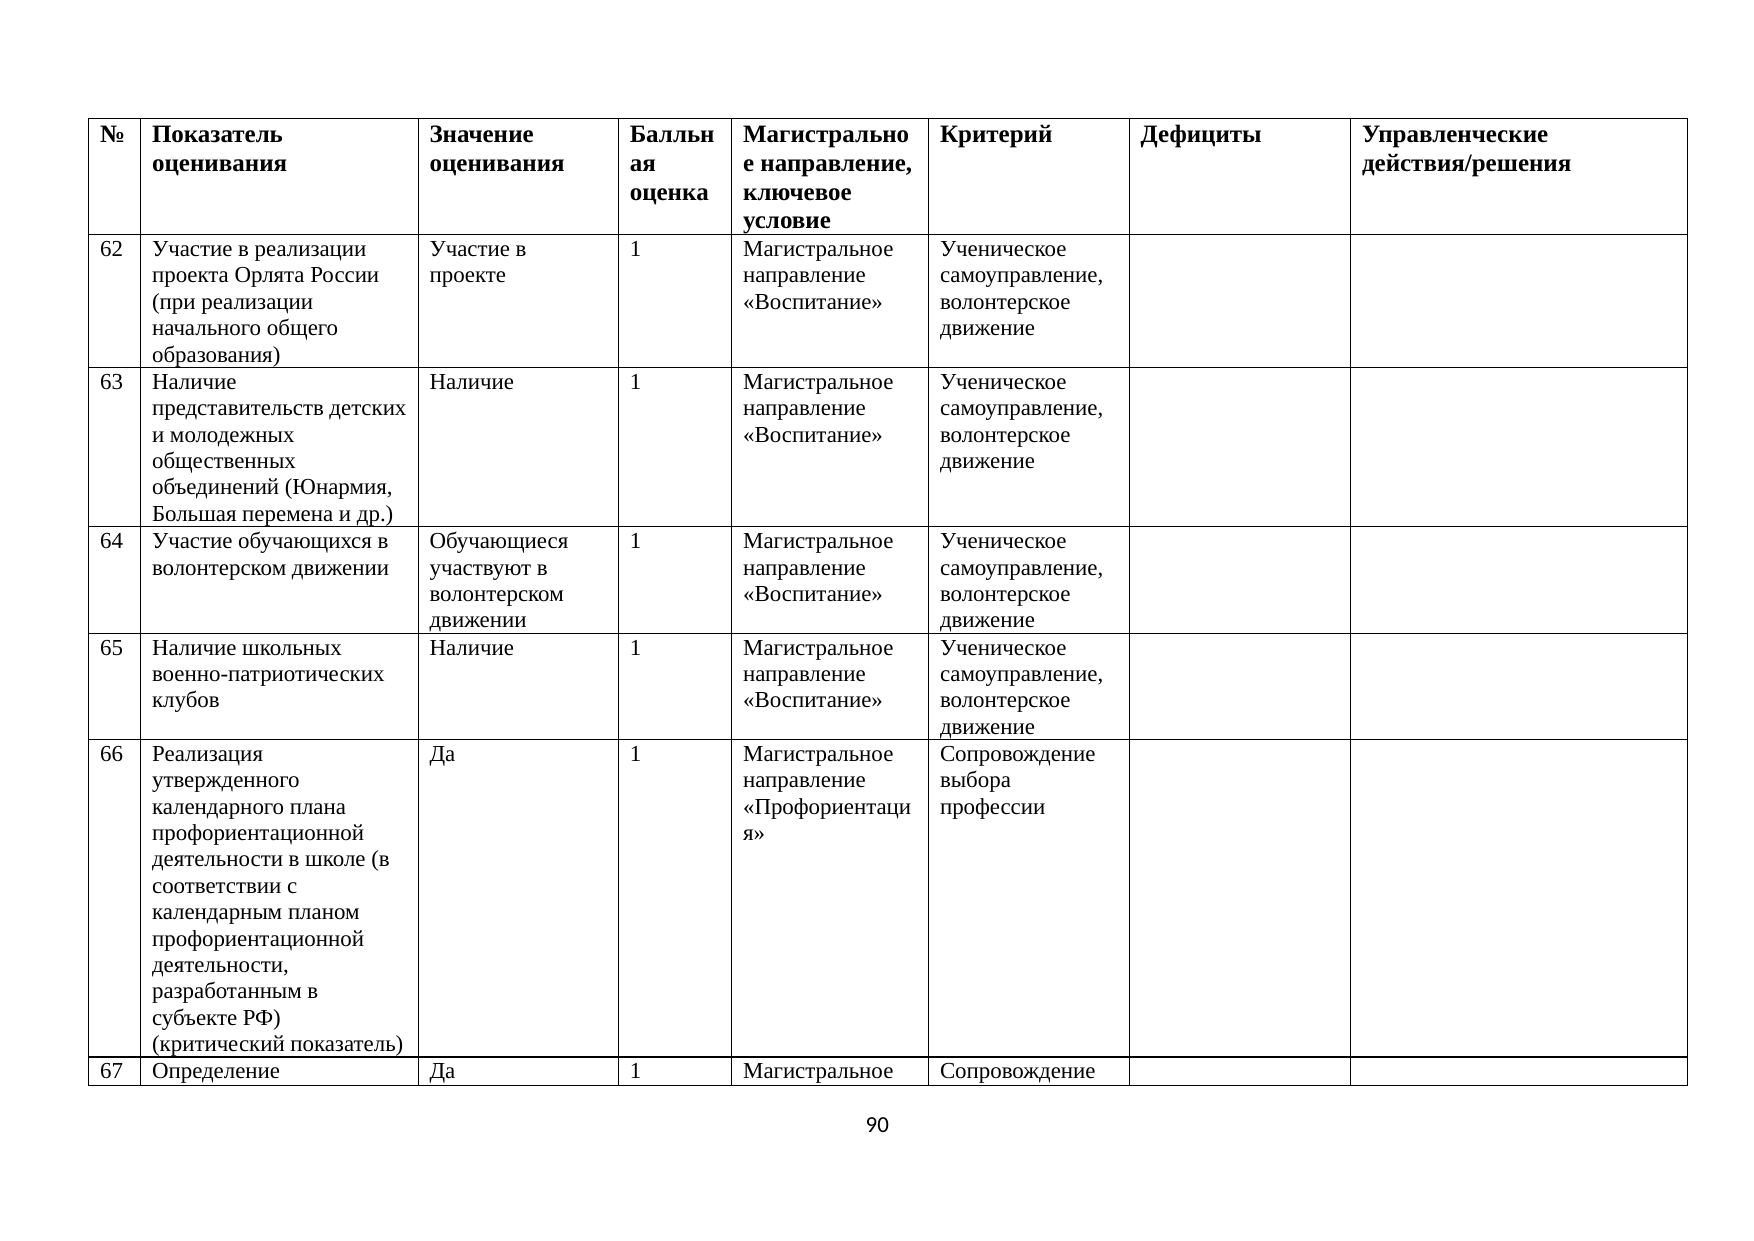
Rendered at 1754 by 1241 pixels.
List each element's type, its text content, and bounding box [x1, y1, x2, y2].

table_cell 65 [89, 634, 140, 739]
table_cell 1 [619, 527, 731, 633]
table_cell Ученическое самоуправление, волонтерское движение [929, 634, 1129, 739]
table_cell Сопровождение выбора профессии [929, 740, 1129, 1056]
table_header Дефициты [1130, 119, 1350, 234]
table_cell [929, 235, 1129, 367]
table_cell Ученическое самоуправление, волонтерское движение [929, 527, 1129, 633]
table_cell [141, 1058, 418, 1085]
table_cell 67 [89, 1058, 140, 1085]
table_cell Магистральное направление «Воспитание» [732, 368, 928, 526]
table_cell 64 [89, 527, 140, 633]
table_cell Да [419, 1058, 618, 1085]
table_cell [1351, 368, 1687, 526]
table_cell [1130, 740, 1350, 1056]
table_cell 1 [619, 235, 731, 367]
table_cell Наличие представительств детских и молодежных общественных объединений (Юнармия, Большая перемена и др.) [141, 368, 418, 526]
table_cell 1 [619, 634, 731, 739]
table_cell Магистральное направление «Профориентация» [732, 740, 928, 1056]
table_cell [1130, 368, 1350, 526]
table_cell Реализация утвержденного календарного плана профориентационной деятельности в школе (в соответствии с календарным планом профориентационной деятельности, разработанным в субъекте РФ)(критический показатель) [141, 740, 418, 1056]
table_cell Участие в реализации проекта Орлята России (при реализации начального общего образования) [141, 235, 418, 367]
table_header Балльная оценка [619, 119, 731, 234]
table_header Показатель оценивания [141, 119, 418, 234]
table_cell Магистральное направление «Воспитание» [732, 235, 928, 367]
table_header Критерий [929, 119, 1129, 234]
table_cell 1 [619, 1058, 731, 1085]
table_cell 63 [89, 368, 140, 526]
table_header Управленческие действия/решения [1351, 119, 1687, 234]
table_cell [732, 1058, 928, 1085]
table_cell [1351, 527, 1687, 633]
table_cell Сопровождение выбора профессии [929, 1058, 1129, 1085]
table_cell [1351, 235, 1687, 367]
table_cell [1130, 634, 1350, 739]
table_cell 62 [89, 235, 140, 367]
table_cell [1130, 527, 1350, 633]
table_cell Наличие [419, 368, 618, 526]
table_cell [1130, 1058, 1350, 1085]
table_cell Магистральное направление «Воспитание» [732, 527, 928, 633]
table_header Значение оценивания [419, 119, 618, 234]
table_cell Участие обучающихся в волонтерском движении [141, 527, 418, 633]
table_cell Наличие школьных военно-патриотических клубов [141, 634, 418, 739]
table_cell [1130, 235, 1350, 367]
table_header Магистральное направление, ключевое условие [732, 119, 928, 234]
table_header № [89, 119, 140, 234]
table_cell Магистральное направление «Воспитание» [732, 634, 928, 739]
table_cell 1 [619, 368, 731, 526]
table_cell [1351, 634, 1687, 739]
table_cell Обучающиеся участвуют в волонтерском движении [419, 527, 618, 633]
table_cell Наличие [419, 634, 618, 739]
table_cell Ученическое самоуправление, волонтерское движение [929, 368, 1129, 526]
table_cell 66 [89, 740, 140, 1056]
table_cell [1351, 1058, 1687, 1085]
table_cell Да [419, 740, 618, 1056]
table_cell Участие в проекте [419, 235, 618, 367]
table_cell [1351, 740, 1687, 1056]
table_cell 1 [619, 740, 731, 1056]
